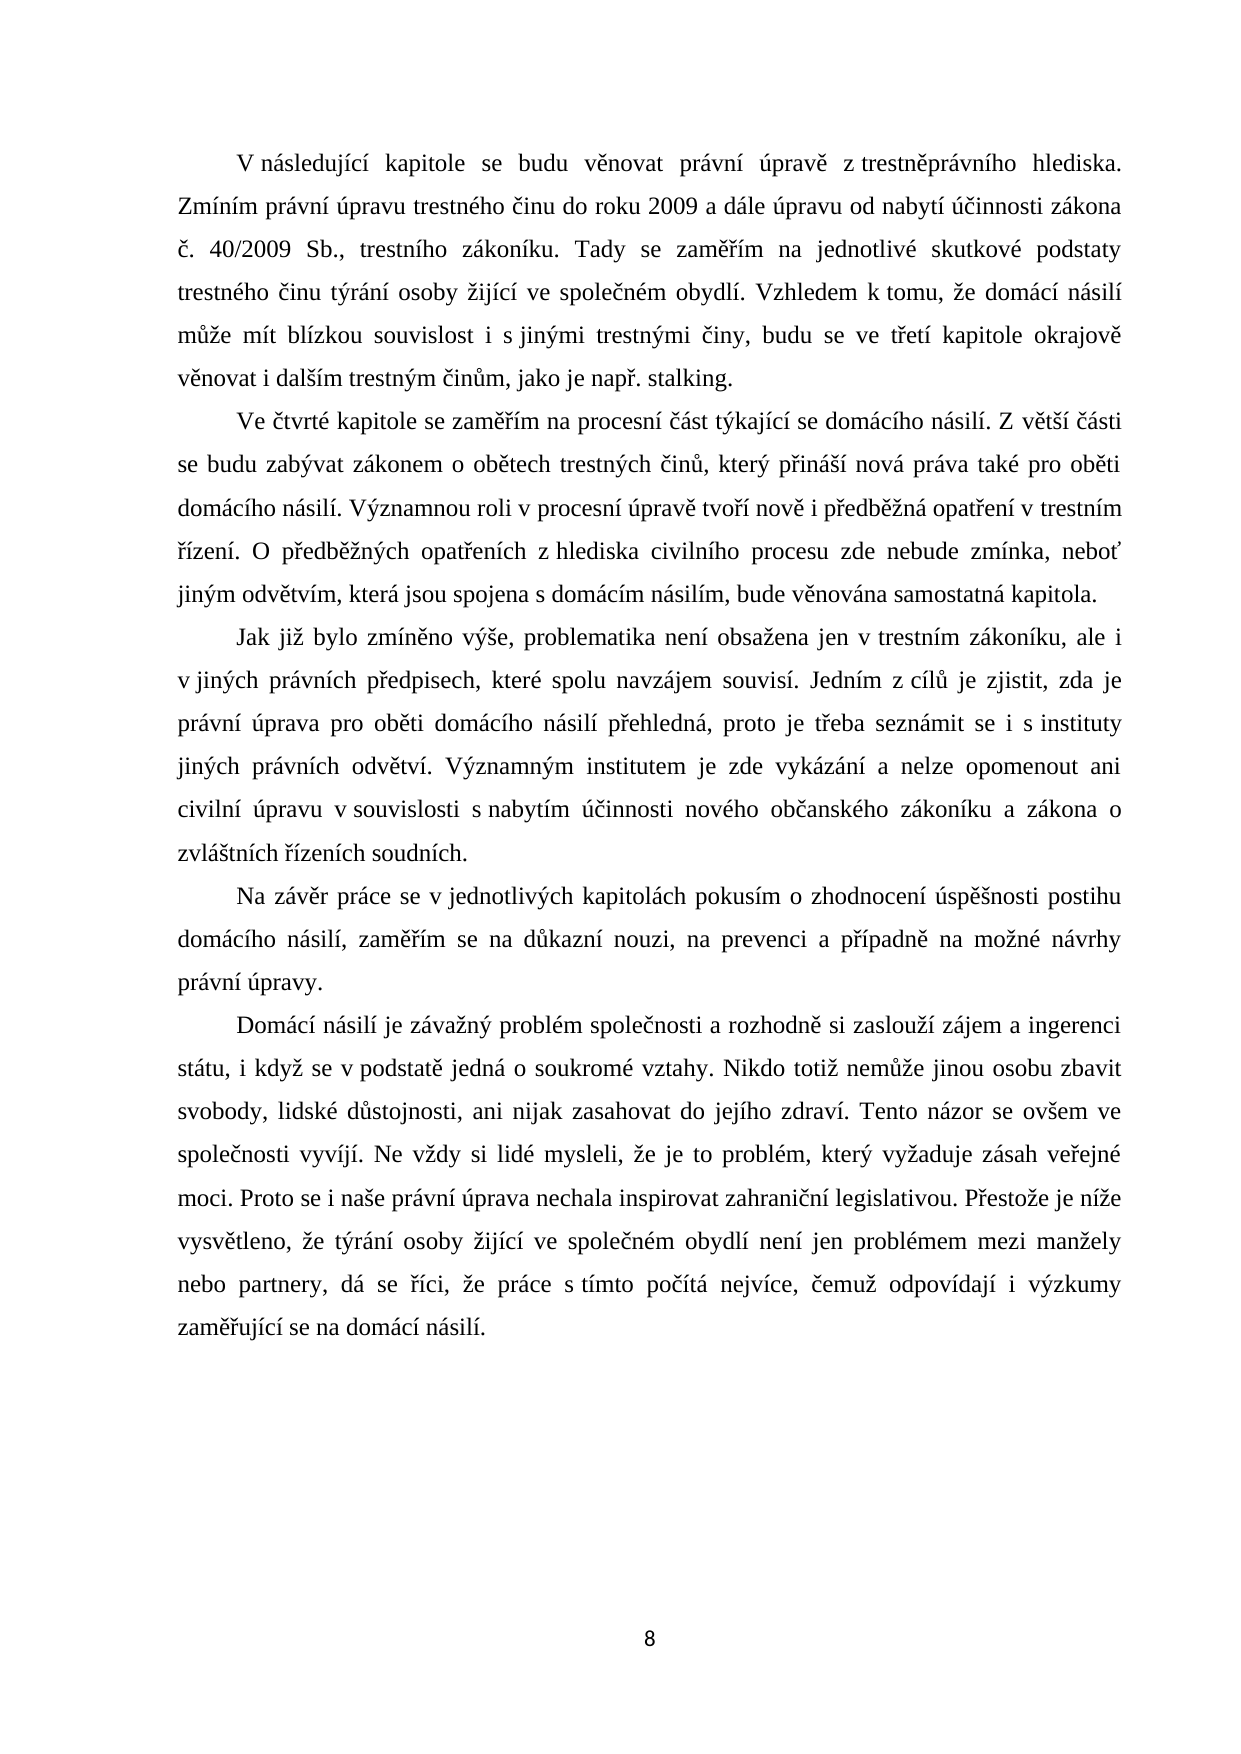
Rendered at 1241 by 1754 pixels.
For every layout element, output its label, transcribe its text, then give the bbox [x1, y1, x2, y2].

text Ve čtvrté kapitole se zaměřím na procesní část týkající se domácího násilí. Z větší části se budu zabývat zákonem o obětech trestných činů, který přináší nová práva také pro oběti domácího násilí. Významnou roli v procesní úpravě tvoří nově i předběžná opatření v trestním řízení. O předběžných opatřeních z hlediska civilního procesu zde nebude zmínka, neboť jiným odvětvím, která jsou spojena s domácím násilím, bude věnována samostatná kapitola. [177, 406, 1122, 608]
text Na závěr práce se v jednotlivých kapitolách pokusím o zhodnocení úspěšnosti postihu domácího násilí, zaměřím se na důkazní nouzi, na prevenci a případně na možné návrhy právní úpravy. [177, 881, 1122, 996]
text Domácí násilí je závažný problém společnosti a rozhodně si zaslouží zájem a ingerenci státu, i když se v podstatě jedná o soukromé vztahy. Nikdo totiž nemůže jinou osobu zbavit svobody, lidské důstojnosti, ani nijak zasahovat do jejího zdraví. Tento názor se ovšem ve společnosti vyvíjí. Ne vždy si lidé mysleli, že je to problém, který vyžaduje zásah veřejné moci. Proto se i naše právní úprava nechala inspirovat zahraniční legislativou. Přestože je níže vysvětleno, že týrání osoby žijící ve společném obydlí není jen problémem mezi manžely nebo partnery, dá se říci, že práce s tímto počítá nejvíce, čemuž odpovídají i výzkumy zaměřující se na domácí násilí. [177, 1010, 1122, 1341]
text V následující kapitole se budu věnovat právní úpravě z trestněprávního hlediska. Zmíním právní úpravu trestného činu do roku 2009 a dále úpravu od nabytí účinnosti zákona č. 40/2009 Sb., trestního zákoníku. Tady se zaměřím na jednotlivé skutkové podstaty trestného činu týrání osoby žijící ve společném obydlí. Vzhledem k tomu, že domácí násilí může mít blízkou souvislost i s jinými trestnými činy, budu se ve třetí kapitole okrajově věnovat i dalším trestným činům, jako je např. stalking. [177, 148, 1122, 392]
text Jak již bylo zmíněno výše, problematika není obsažena jen v trestním zákoníku, ale i v jiných právních předpisech, které spolu navzájem souvisí. Jedním z cílů je zjistit, zda je právní úprava pro oběti domácího násilí přehledná, proto je třeba seznámit se i s instituty jiných právních odvětví. Významným institutem je zde vykázání a nelze opomenout ani civilní úpravu v souvislosti s nabytím účinnosti nového občanského zákoníku a zákona o zvláštních řízeních soudních. [177, 622, 1122, 866]
